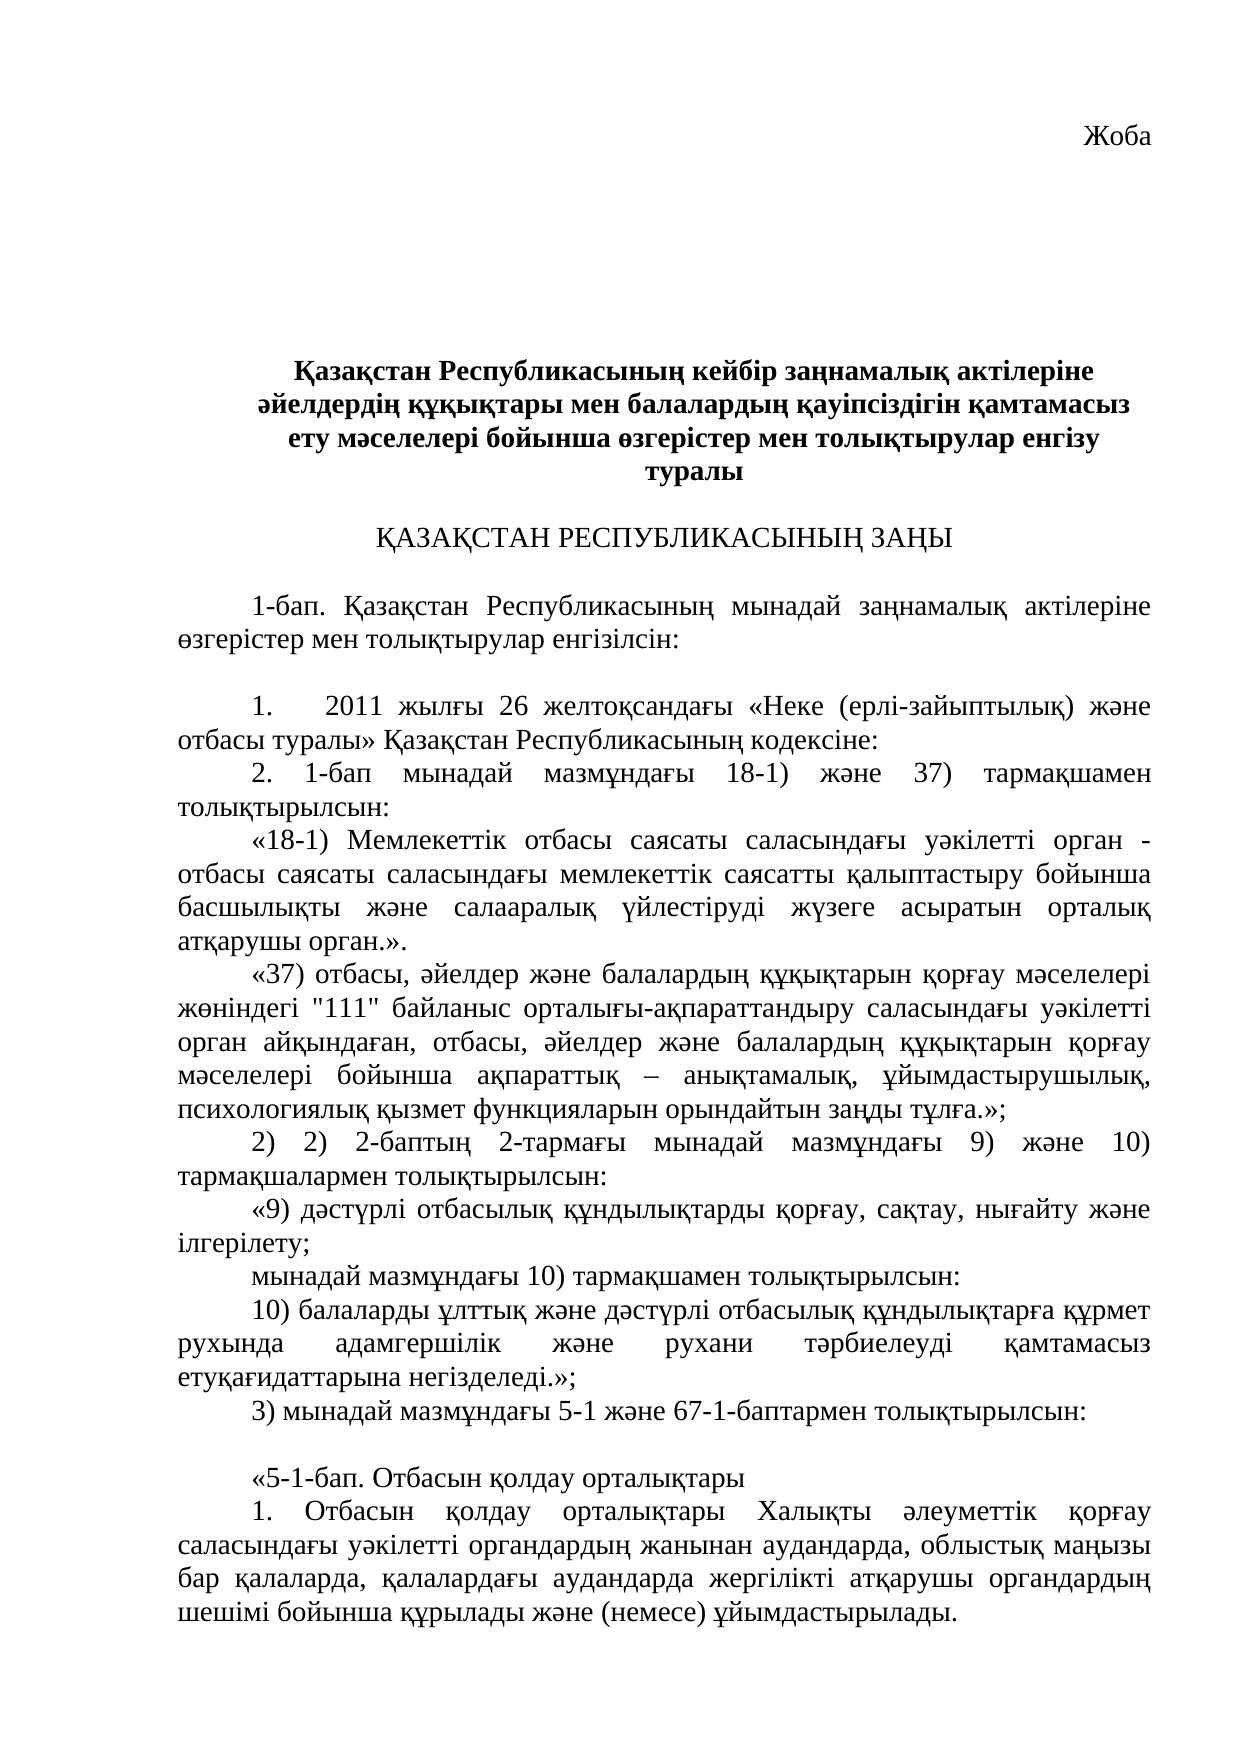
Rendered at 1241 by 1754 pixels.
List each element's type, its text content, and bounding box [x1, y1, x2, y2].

text мынадай мазмұндағы 10) тармақшамен толықтырылсын: [177, 1258, 1152, 1292]
text Қазақстан Республикасының кейбір заңнамалық актілеріне әйелдердің құқықтары мен балалардың қауіпсіздігін қамтамасыз ету мәселелері бойынша өзгерістер мен толықтырулар енгізу туралы [236, 353, 1152, 487]
text «18-1) Мемлекеттік отбасы саясаты саласындағы уәкілетті орган - отбасы саясаты саласындағы мемлекеттік саясатты қалыптастыру бойынша басшылықты және салааралық үйлестіруді жүзеге асыратын орталық атқарушы орган.». [177, 822, 1152, 957]
text 2) 2) 2-баптың 2-тармағы мынадай мазмұндағы 9) және 10) тармақшалармен толықтырылсын: [177, 1124, 1152, 1191]
text 10) балаларды ұлттық және дәстүрлі отбасылық құндылықтарға құрмет рухында адамгершілік және рухани тәрбиелеуді қамтамасыз етуқағидаттарына негізделеді.»; [177, 1292, 1152, 1393]
text Жоба [177, 118, 1152, 152]
text 1. Отбасын қолдау орталықтары Халықты әлеуметтік қорғау саласындағы уәкілетті органдардың жанынан аудандарда, облыстық маңызы бар қалаларда, қалалардағы аудандарда жергілікті атқарушы органдардың шешімі бойынша құрылады және (немесе) ұйымдастырылады. [177, 1493, 1152, 1627]
text ҚАЗАҚСТАН РЕСПУБЛИКАСЫНЫҢ ЗАҢЫ [177, 521, 1152, 554]
text 2. 1-бап мынадай мазмұндағы 18-1) және 37) тармақшамен толықтырылсын: [177, 755, 1152, 822]
text «5-1-бап. Отбасын қолдау орталықтары [177, 1460, 1152, 1493]
text «37) отбасы, әйелдер және балалардың құқықтарын қорғау мәселелері жөніндегі "111" байланыс орталығы-ақпараттандыру саласындағы уәкілетті орган айқындаған, отбасы, әйелдер және балалардың құқықтарын қорғау мәселелері бойынша ақпараттық – анықтамалық, ұйымдастырушылық, психологиялық қызмет функцияларын орындайтын заңды тұлға.»; [177, 957, 1152, 1124]
text 1-бап. Қазақстан Республикасының мынадай заңнамалық актілеріне өзгерістер мен толықтырулар енгізілсін: [177, 588, 1152, 655]
text 3) мынадай мазмұндағы 5-1 және 67-1-баптармен толықтырылсын: [177, 1393, 1152, 1426]
text «9) дәстүрлі отбасылық құндылықтарды қорғау, сақтау, нығайту және ілгерілету; [177, 1191, 1152, 1258]
list 2011 жылғы 26 желтоқсандағы «Неке (ерлі-зайыптылық) және отбасы туралы» Қазақстан Республикасының кодексіне: [177, 688, 1152, 755]
